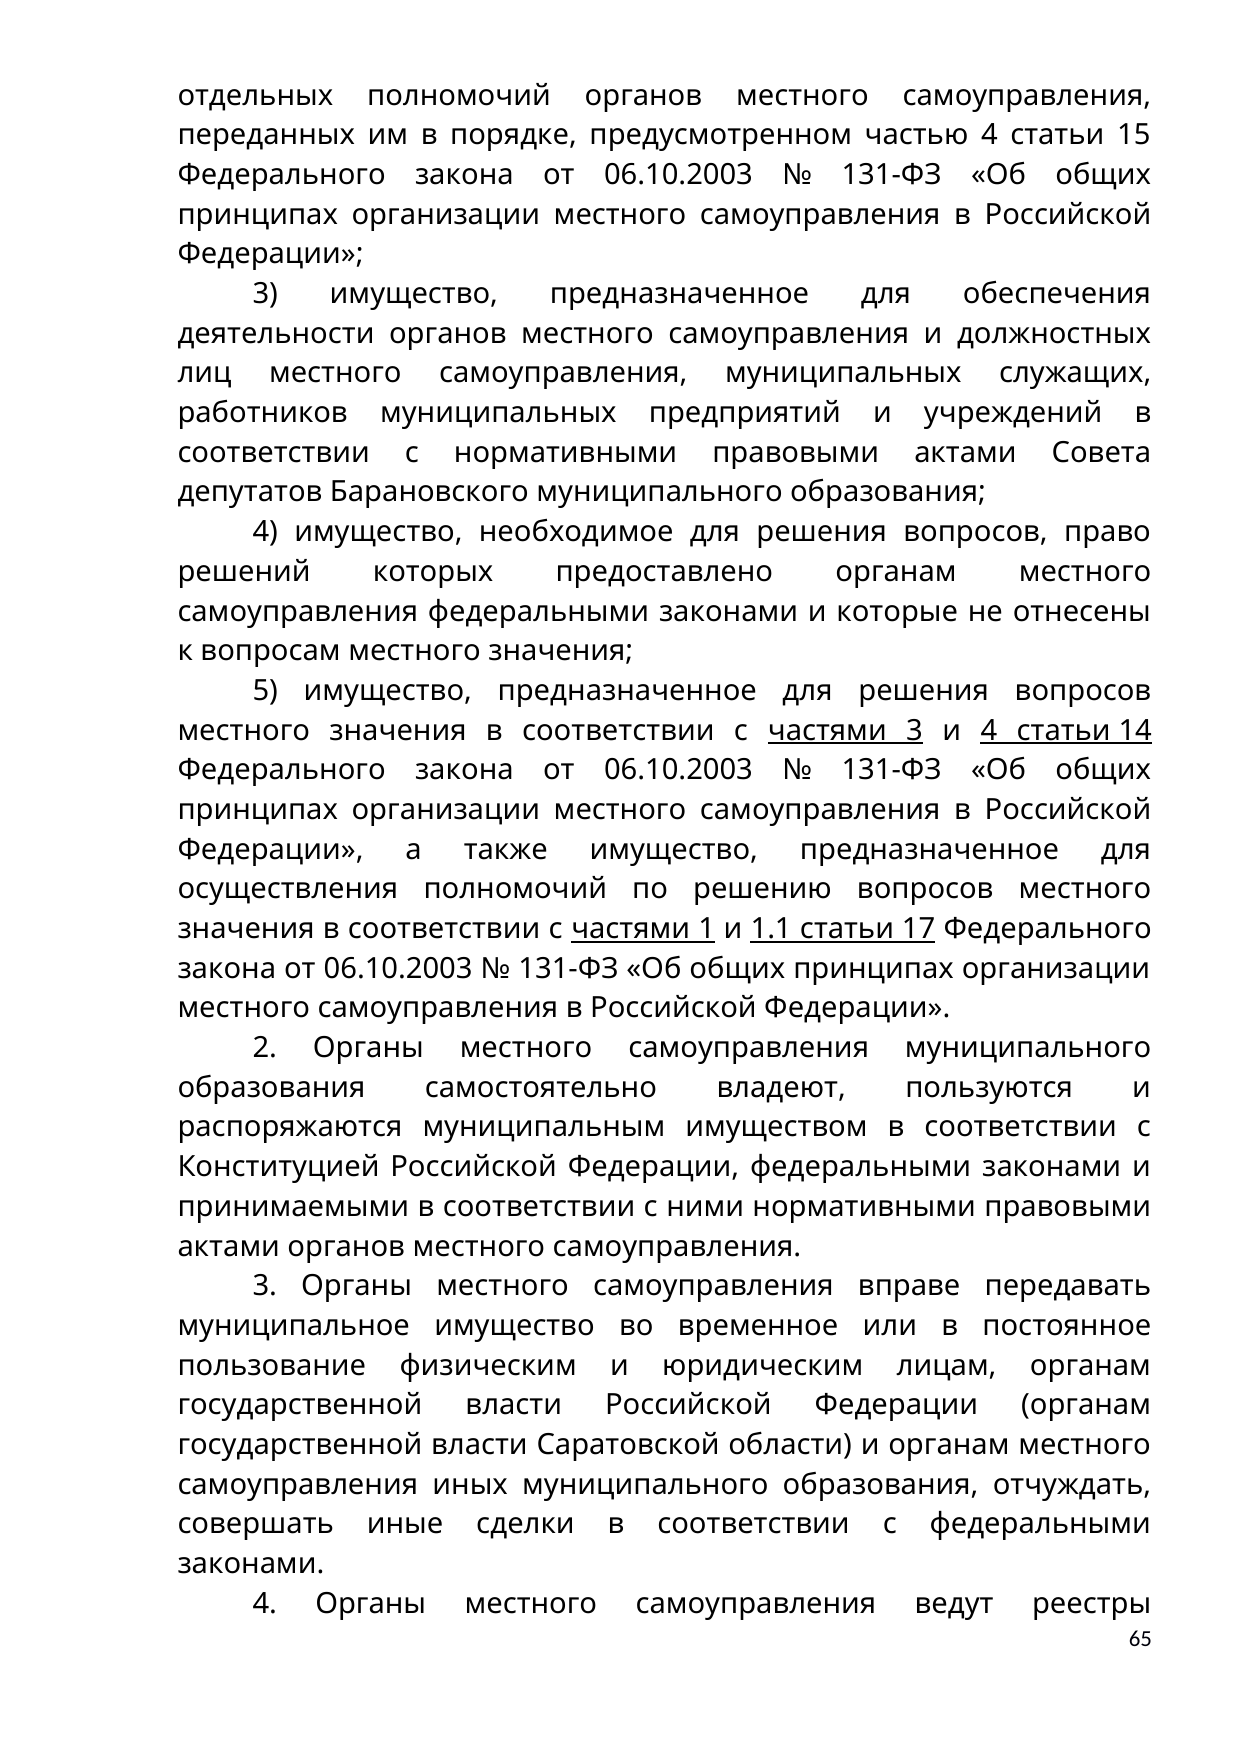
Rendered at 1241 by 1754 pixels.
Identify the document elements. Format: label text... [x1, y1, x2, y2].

text 2. Органы местного самоуправления муниципального образования самостоятельно владеют, пользуются и распоряжаются муниципальным имуществом в соответствии с Конституцией Российской Федерации, федеральными законами и принимаемыми в соответствии с ними нормативными правовыми актами органов местного самоуправления. [177, 1026, 1152, 1264]
text 5) имущество, предназначенное для решения вопросов местного значения в соответствии с частями 3 и 4 статьи 14 Федерального закона от 06.10.2003 № 131-ФЗ «Об общих принципах организации местного самоуправления в Российской Федерации», а также имущество, предназначенное для осуществления полномочий по решению вопросов местного значения в соответствии с частями 1 и 1.1 статьи 17 Федерального закона от 06.10.2003 № 131-ФЗ «Об общих принципах организации местного самоуправления в Российской Федерации». [177, 669, 1152, 1026]
text 3) имущество, предназначенное для обеспечения деятельности органов местного самоуправления и должностных лиц местного самоуправления, муниципальных служащих, работников муниципальных предприятий и учреждений в соответствии с нормативными правовыми актами Совета депутатов Барановского муниципального образования; [177, 272, 1152, 510]
text 4) имущество, необходимое для решения вопросов, право решений которых предоставлено органам местного самоуправления федеральными законами и которые не отнесены к вопросам местного значения; [177, 510, 1152, 669]
text 3. Органы местного самоуправления вправе передавать муниципальное имущество во временное или в постоянное пользование физическим и юридическим лицам, органам государственной власти Российской Федерации (органам государственной власти Саратовской области) и органам местного самоуправления иных муниципального образования, отчуждать, совершать иные сделки в соответствии с федеральными законами. [177, 1264, 1152, 1582]
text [177, 74, 1152, 272]
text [177, 1582, 1152, 1622]
